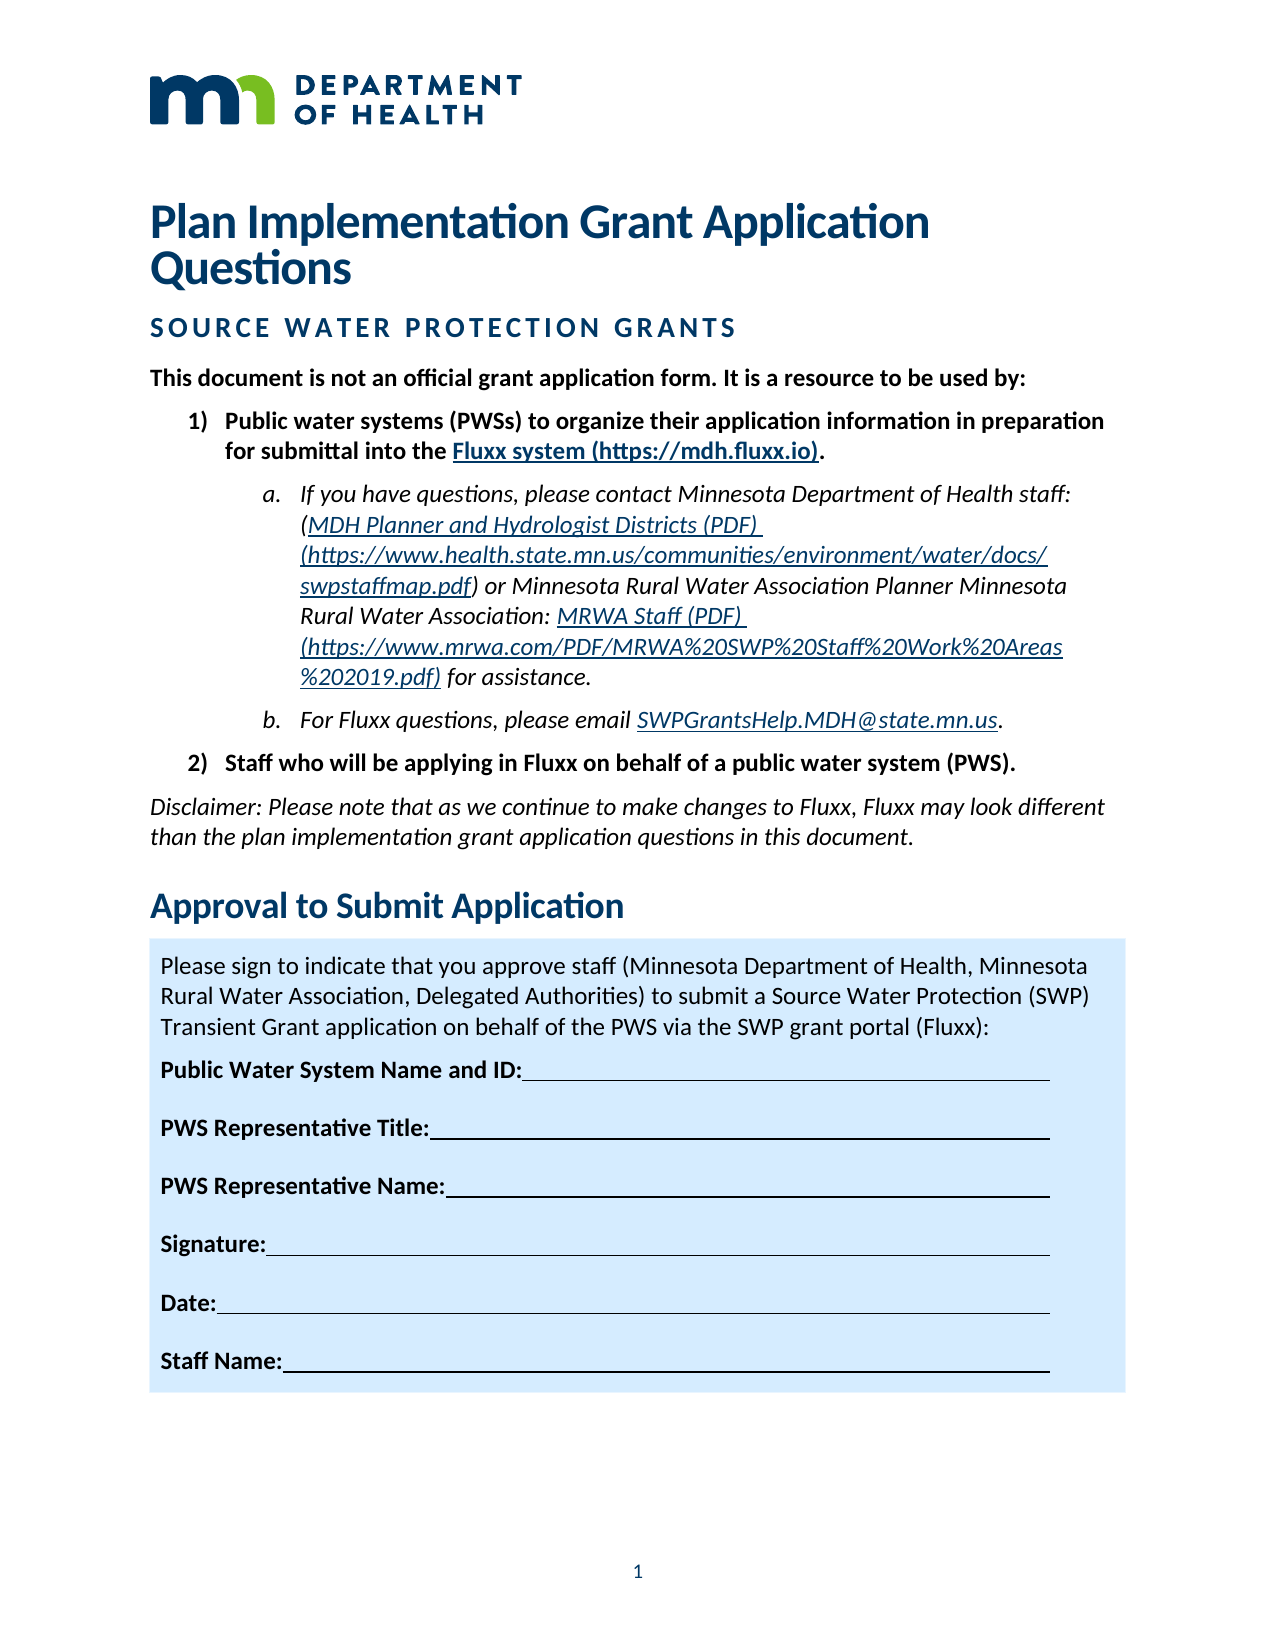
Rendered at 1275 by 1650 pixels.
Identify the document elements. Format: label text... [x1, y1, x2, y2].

text PWS Representative Name: [150, 1159, 1125, 1201]
list Staff who will be applying in Fluxx on behalf of a public water system (PWS). [187, 748, 1125, 778]
subtitle Plan Implementation Grant Application Questions [150, 199, 1125, 297]
subtitle Approval to Submit Application [150, 889, 1125, 926]
text Please sign to indicate that you approve staff (Minnesota Department of Health, Minnesota Rural Water Association, Delegated Authorities) to submit a Source Water Protection (SWP) Transient Grant application on behalf of the PWS via the SWP grant portal (Fluxx): [150, 939, 1125, 1041]
list If you have questions, please contact Minnesota Department of Health staff: (MDH Planner and Hydrologist Districts (PDF) (https://www.health.state.mn.us/communities/environment/water/docs/swpstaffmap.pdf) or Minnesota Rural Water Association Planner Minnesota Rural Water Association: MRWA Staff (PDF) (https://www.mrwa.com/PDF/MRWA%20SWP%20Staff%20Work%20Areas%202019.pdf) for assistance. [262, 478, 1125, 692]
text Public Water System Name and ID: [150, 1042, 1125, 1084]
text Signature: [150, 1217, 1125, 1259]
list For Fluxx questions, please email SWPGrantsHelp.MDH@state.mn.us. [262, 704, 1125, 735]
text Disclaimer: Please note that as we continue to make changes to Fluxx, Fluxx may look different than the plan implementation grant application questions in this document. [150, 791, 1125, 852]
subtitle Source Water Protection grants [150, 309, 1125, 345]
text PWS Representative Title: [150, 1101, 1125, 1143]
text This document is not an official grant application form. It is a resource to be used by: [150, 362, 1125, 392]
list Public water systems (PWSs) to organize their application information in preparation for submittal into the Fluxx system (https://mdh.fluxx.io). [187, 405, 1125, 466]
text Date: [150, 1275, 1125, 1317]
text Staff Name: [150, 1333, 1125, 1392]
